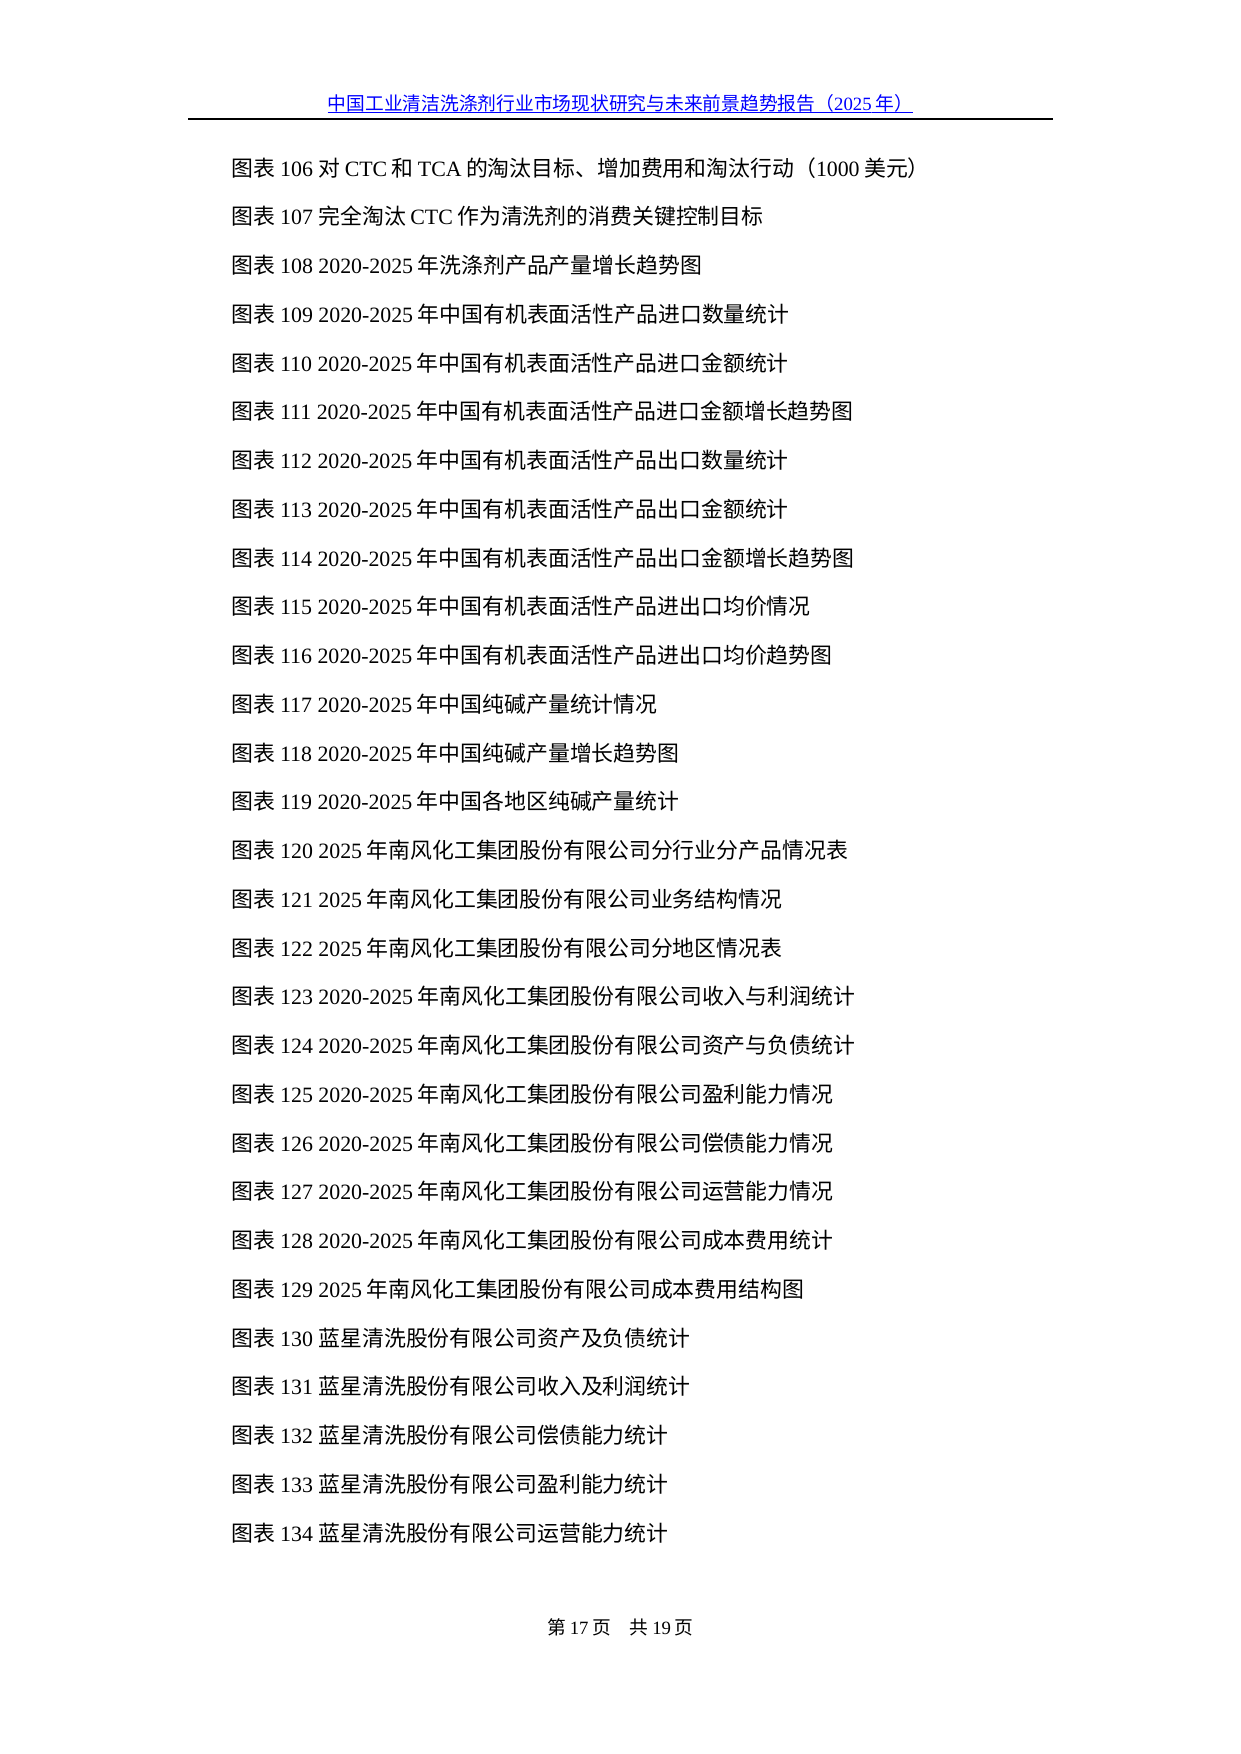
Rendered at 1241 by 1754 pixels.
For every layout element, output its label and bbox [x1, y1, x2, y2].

text [187, 150, 1053, 1548]
